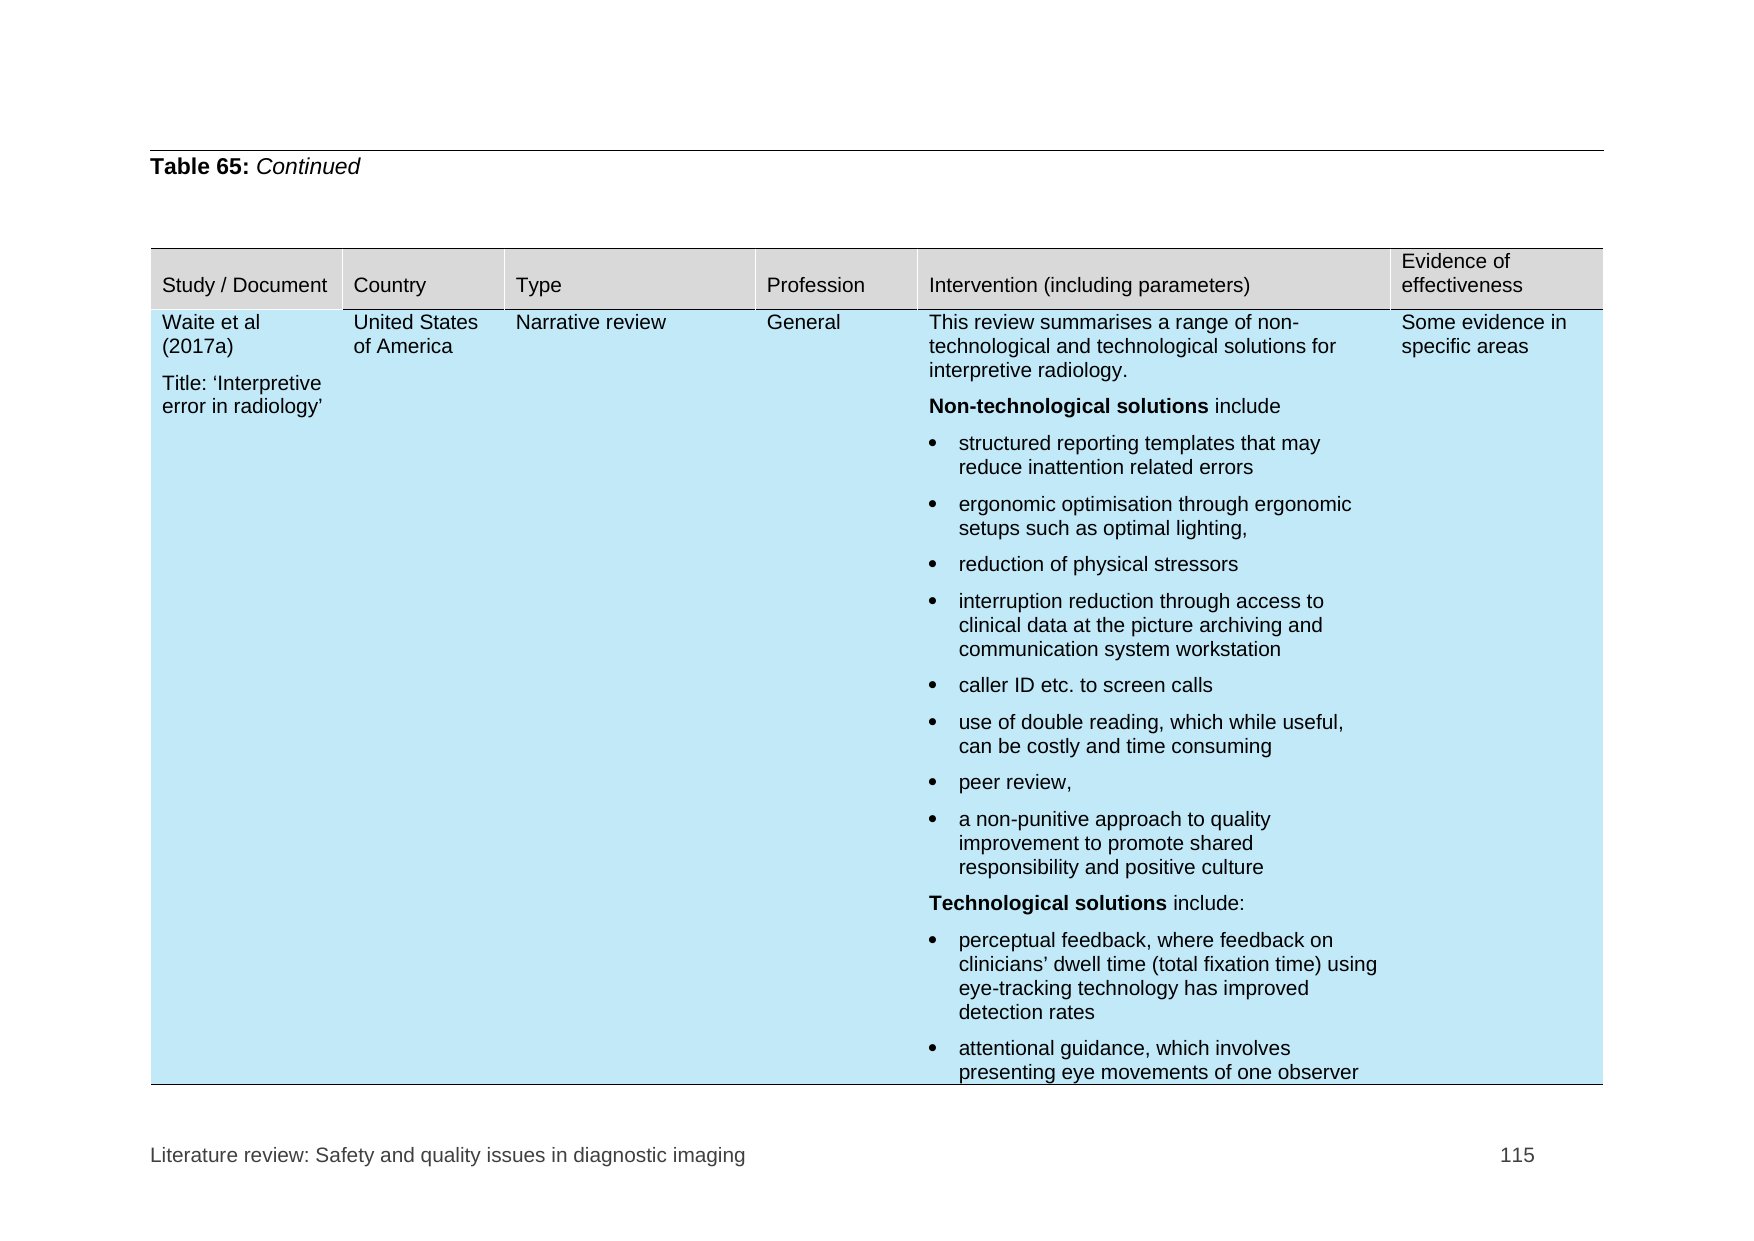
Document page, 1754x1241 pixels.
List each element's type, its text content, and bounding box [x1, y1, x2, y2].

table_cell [1390, 310, 1603, 1084]
table_header Evidence of effectiveness [1391, 249, 1603, 309]
table_cell Narrative review [504, 310, 755, 1084]
table_cell General [755, 310, 918, 1084]
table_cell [342, 310, 504, 1084]
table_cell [151, 310, 342, 1084]
table_header Country [343, 249, 504, 309]
table_header Type [505, 249, 755, 309]
table_header Profession [756, 249, 917, 309]
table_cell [918, 310, 1390, 1084]
table_header Study / Document [151, 249, 342, 309]
table_header Intervention (including parameters) [918, 249, 1390, 309]
